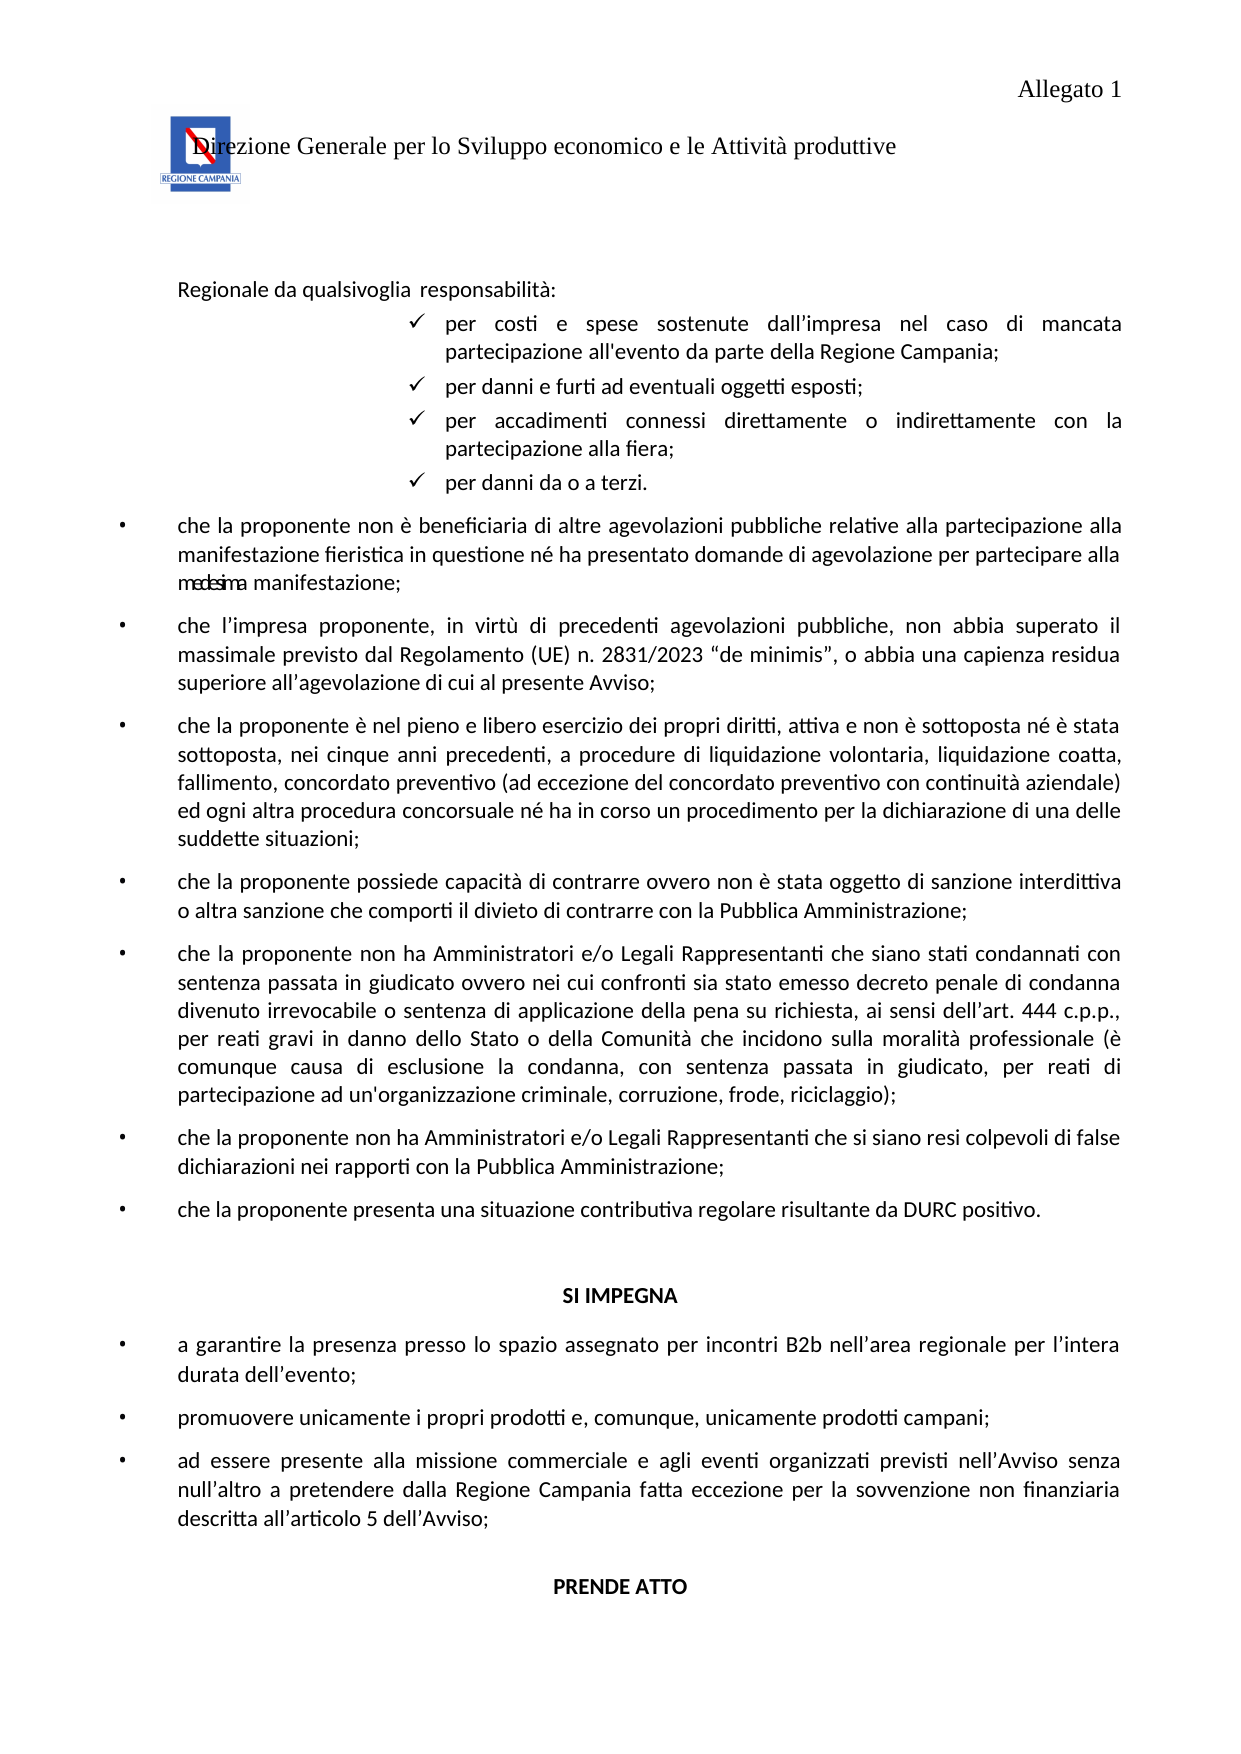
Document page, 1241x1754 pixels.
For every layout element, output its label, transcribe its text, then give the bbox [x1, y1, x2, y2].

list ad essere presente alla missione commerciale e agli eventi organizzati previsti nell’Avviso senza null’altro a pretendere dalla Regione Campania fatta eccezione per la sovvenzione non finanziaria descritta all’articolo 5 dell’Avviso; [118, 1444, 1122, 1532]
list promuovere unicamente i propri prodotti e, comunque, unicamente prodotti campani; [118, 1400, 1122, 1432]
list per accadimenti connessi direttamente o indirettamente con la partecipazione alla fiera; [407, 406, 1122, 462]
list che la proponente possiede capacità di contrarre ovvero non è stata oggetto di sanzione interdittiva o altra sanzione che comporti il divieto di contrarre con la Pubblica Amministrazione; [118, 865, 1122, 924]
list a garantire la presenza presso lo spazio assegnato per incontri B2b nell’area regionale per l’intera durata dell’evento; [118, 1328, 1122, 1388]
list per costi e spese sostenute dall’impresa nel caso di mancata partecipazione all'evento da parte della Regione Campania; [407, 309, 1122, 365]
text PRENDE ATTO [118, 1572, 1122, 1600]
list che la proponente non è beneficiaria di altre agevolazioni pubbliche relative alla partecipazione alla manifestazione fieristica in questione né ha presentato domande di agevolazione per partecipare alla medesima manifestazione; [118, 509, 1122, 596]
list che la proponente presenta una situazione contributiva regolare risultante da DURC positivo. [118, 1193, 1122, 1224]
picture [150, 104, 250, 204]
list che l’impresa proponente, in virtù di precedenti agevolazioni pubbliche, non abbia superato il massimale previsto dal Regolamento (UE) n. 2831/2023 “de minimis”, o abbia una capienza residua superiore all’agevolazione di cui al presente Avviso; [118, 609, 1122, 696]
list per danni e furti ad eventuali oggetti esposti; [407, 372, 1122, 400]
text SI IMPEGNA [118, 1282, 1122, 1309]
list per danni da o a terzi. [407, 468, 1122, 496]
list che la proponente non ha Amministratori e/o Legali Rappresentanti che si siano resi colpevoli di false dichiarazioni nei rapporti con la Pubblica Amministrazione; [118, 1121, 1122, 1180]
list che la proponente è nel pieno e libero esercizio dei propri diritti, attiva e non è sottoposta né è stata sottoposta, nei cinque anni precedenti, a procedure di liquidazione volontaria, liquidazione coatta, fallimento, concordato preventivo (ad eccezione del concordato preventivo con continuità aziendale) ed ogni altra procedura concorsuale né ha in corso un procedimento per la dichiarazione di una delle suddette situazioni; [118, 709, 1122, 852]
list che la proponente non ha Amministratori e/o Legali Rappresentanti che siano stati condannati con sentenza passata in giudicato ovvero nei cui confronti sia stato emesso decreto penale di condanna divenuto irrevocabile o sentenza di applicazione della pena su richiesta, ai sensi dell’art. 444 c.p.p., per reati gravi in danno dello Stato o della Comunità che incidono sulla moralità professionale (è comunque causa di esclusione la condanna, con sentenza passata in giudicato, per reati di partecipazione ad un'organizzazione criminale, corruzione, frode, riciclaggio); [118, 937, 1122, 1108]
